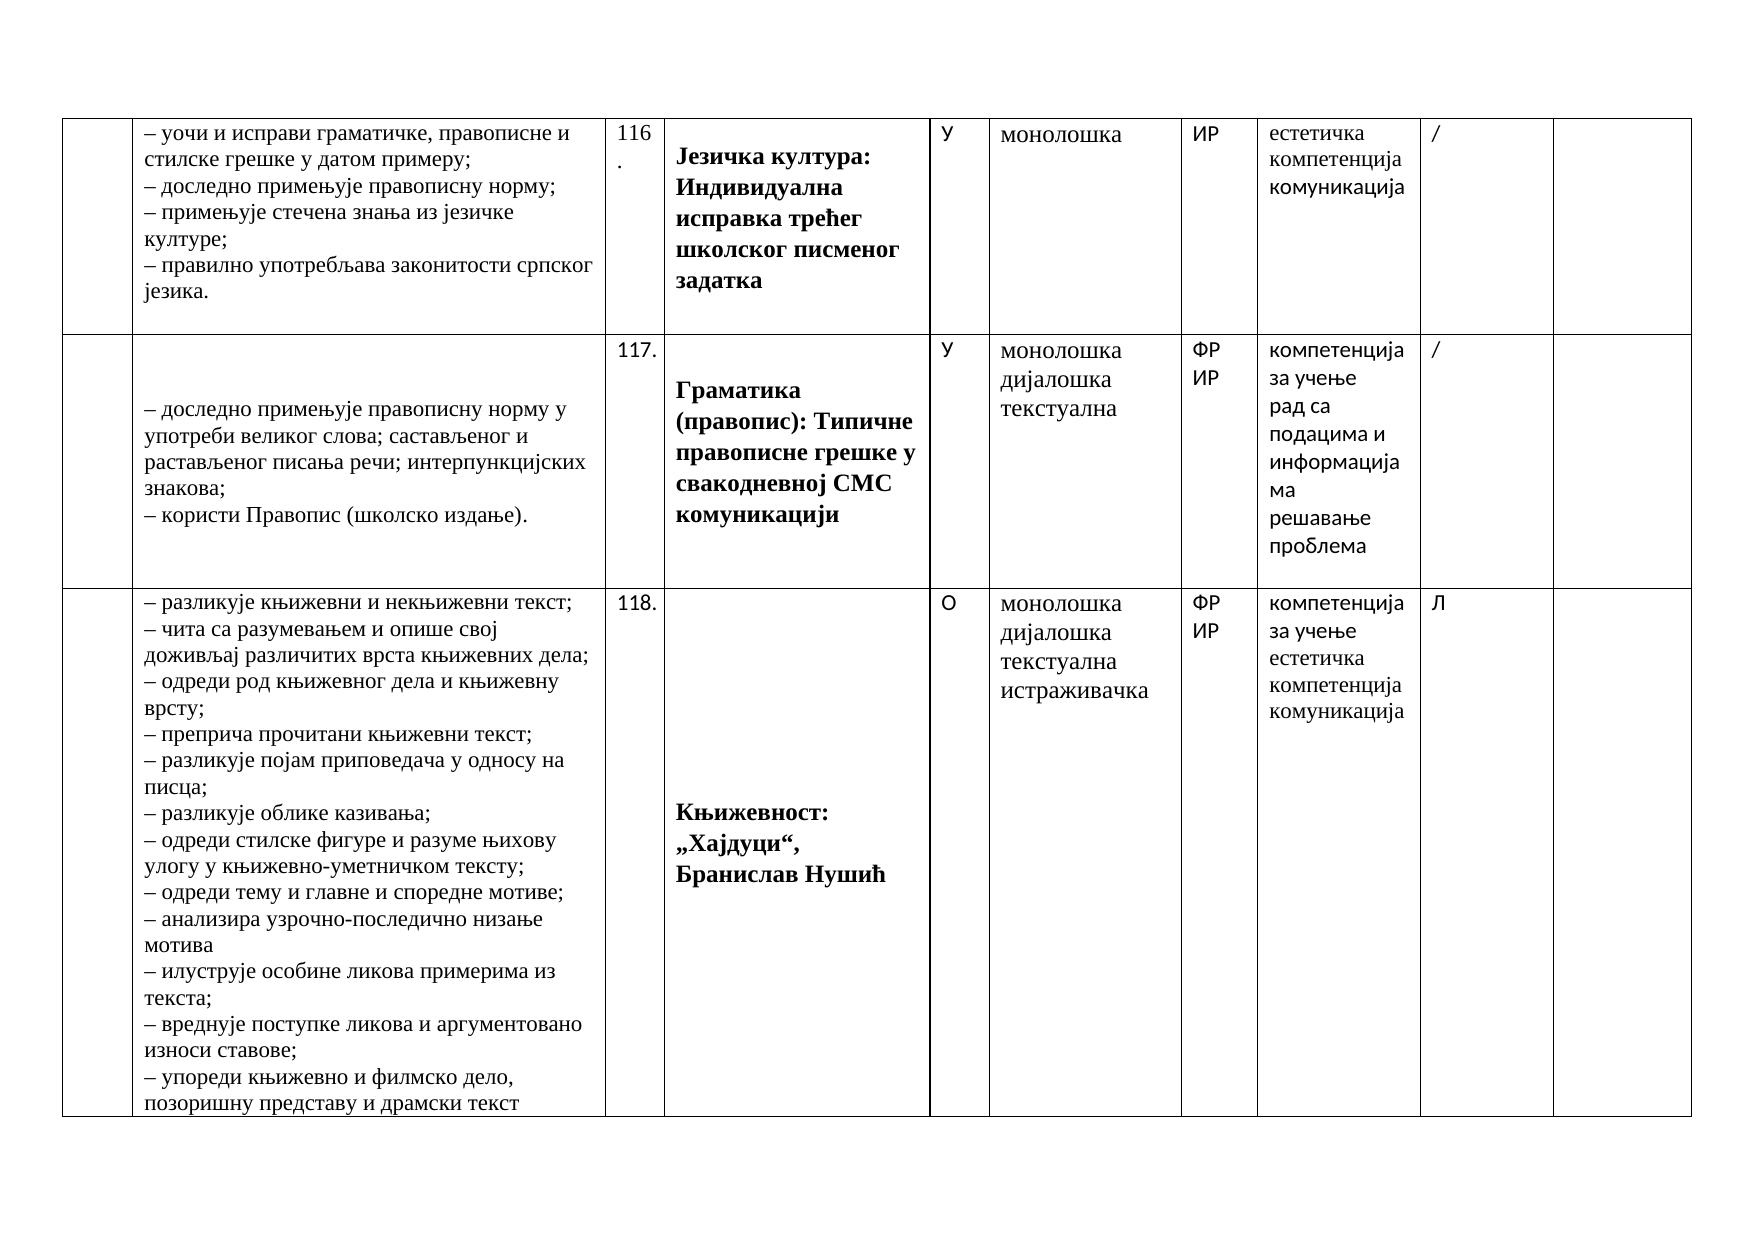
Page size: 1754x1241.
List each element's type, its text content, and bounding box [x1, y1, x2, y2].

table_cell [990, 589, 1181, 1116]
table_cell ФР ИР [1182, 589, 1257, 1116]
table_cell [63, 119, 132, 334]
table_cell – доследно примењује правописну норму у употреби великог слова; састављеног и растављеног писања речи; интерпункцијских знакова; – користи Правопис (школско издање). [133, 335, 605, 587]
table_cell 117. [606, 335, 664, 587]
table_cell [1554, 335, 1691, 587]
table_cell 116. [606, 119, 664, 334]
table_cell О [931, 589, 989, 1116]
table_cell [665, 589, 929, 1116]
table_cell компетенција за учење рад са подацима и информацијама решавање проблема [1258, 335, 1420, 587]
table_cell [1258, 589, 1420, 1116]
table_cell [133, 119, 605, 334]
table_cell У [931, 119, 989, 334]
table_cell монолошка дијалошка текстуална [990, 335, 1181, 587]
table_cell / [1421, 335, 1553, 587]
table_cell [1554, 119, 1691, 334]
table_cell ИР [1182, 119, 1257, 334]
table_cell [63, 335, 132, 587]
table_cell Л [1421, 589, 1553, 1116]
table_cell У [931, 335, 989, 587]
table_cell [1554, 589, 1691, 1116]
table_cell [63, 589, 132, 1116]
table_cell монолошка [990, 119, 1181, 334]
table_cell / [1421, 119, 1553, 334]
table_cell 118. [606, 589, 664, 1116]
table_cell Језичка култура: Индивидуална исправка трећег школског писменог задатка [665, 119, 929, 334]
table_cell – разликује књижевни и некњижевни текст; – чита са разумевањем и опише свој доживљај различитих врста књижевних дела; – одреди род књижевног дела и књижевну врсту; – преприча прочитани књижевни текст; – разликује појам приповедача у односу на писца; – разликује облике казивања; – одреди стилске фигуре и разуме њихову улогу у књижевно-уметничком тексту; – одреди тему и главне и споредне мотиве; – анализира узрочно-последично низање мотива – илуструје особине ликова примерима из текста; – вреднује поступке ликова и аргументовано износи ставове; – упореди књижевно и филмско дело, позоришну представу и драмски текст [133, 589, 605, 1116]
table_cell естетичка компетенција комуникација [1258, 119, 1420, 334]
table_cell Граматика (правопис): Типичне правописне грешке у свакодневној СМС комуникацији [665, 335, 929, 587]
table_cell ФР ИР [1182, 335, 1257, 587]
